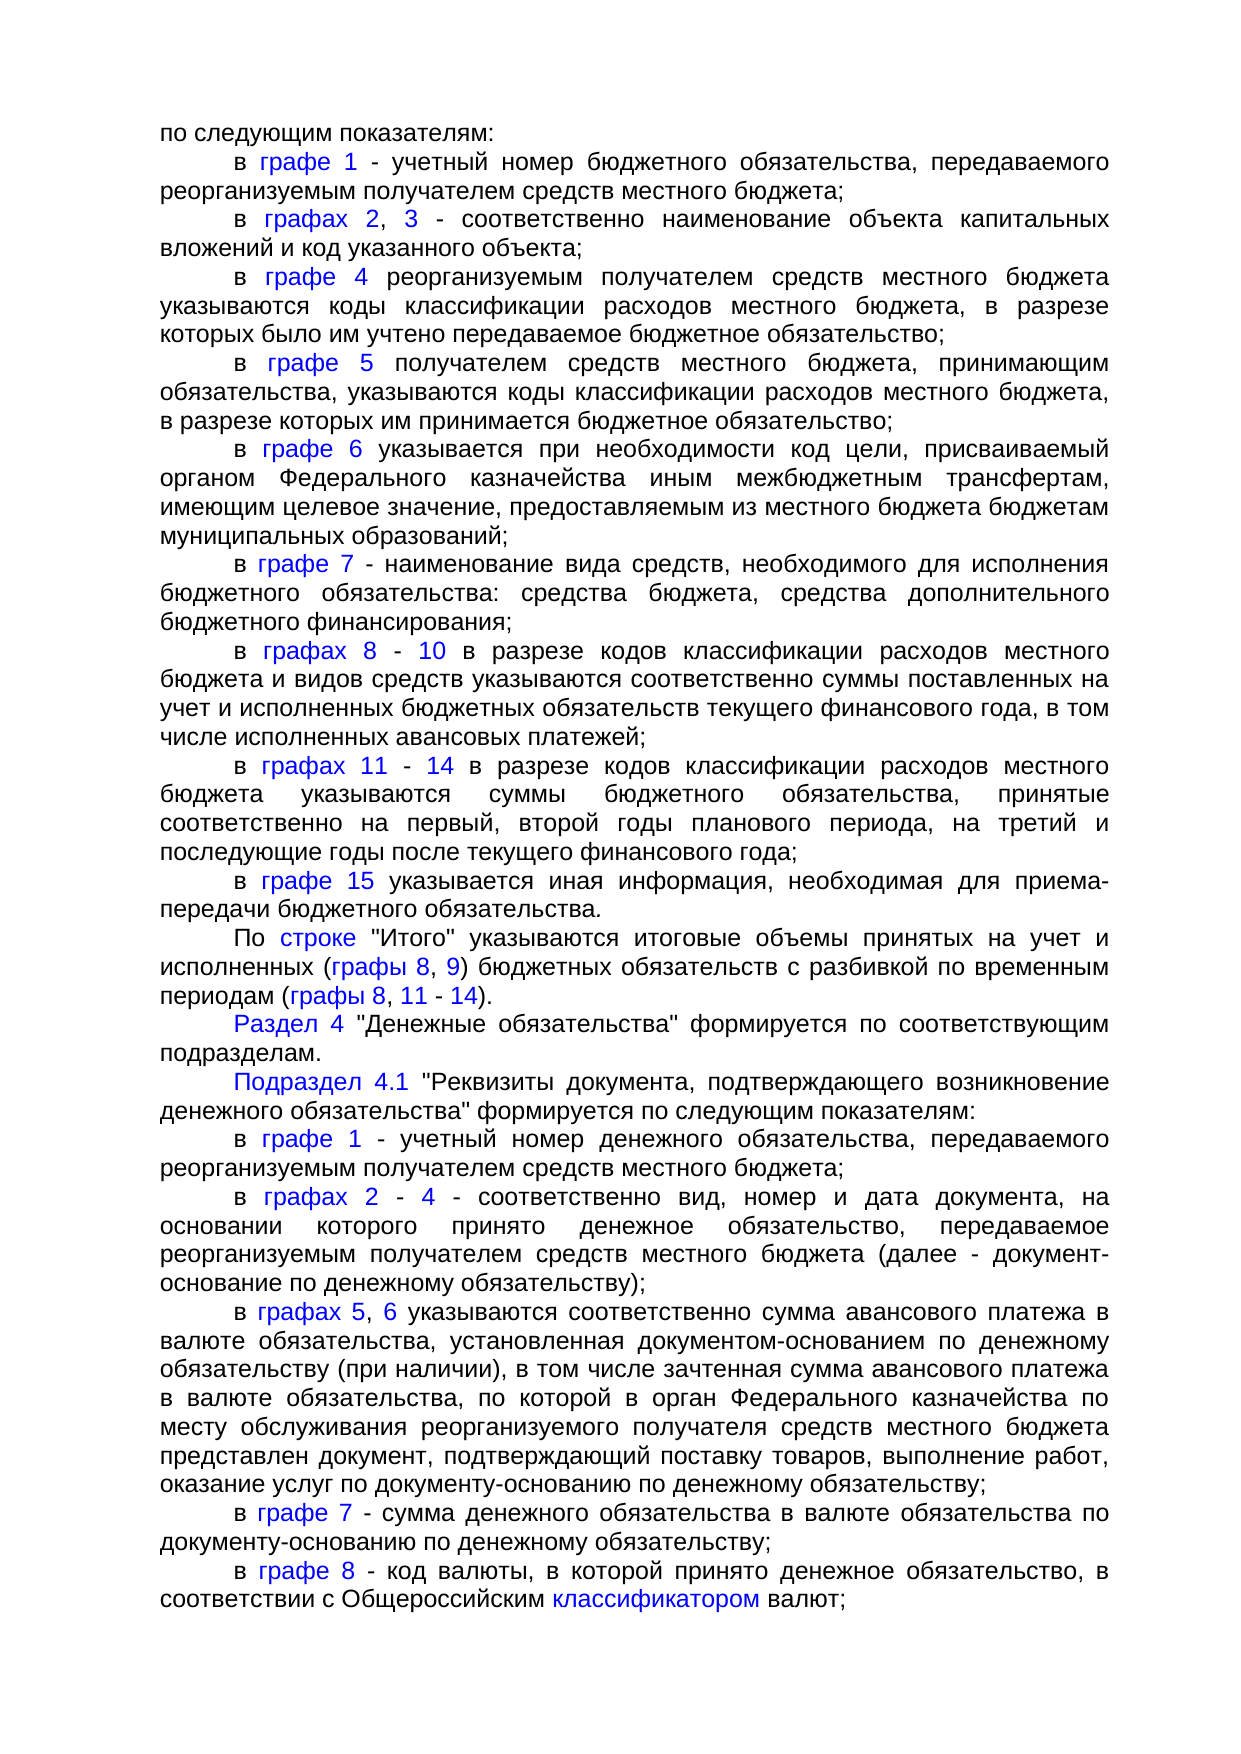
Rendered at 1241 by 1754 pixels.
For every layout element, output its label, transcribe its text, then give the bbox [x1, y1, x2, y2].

text в графе 7 - сумма денежного обязательства в валюте обязательства по документу-основанию по денежному обязательству; [159, 1498, 1110, 1556]
text в графах 2 - 4 - соответственно вид, номер и дата документа, на основании которого принято денежное обязательство, передаваемое реорганизуемым получателем средств местного бюджета (далее - документ-основание по денежному обязательству); [159, 1182, 1110, 1297]
text в графе 7 - наименование вида средств, необходимого для исполнения бюджетного обязательства: средства бюджета, средства дополнительного бюджетного финансирования; [159, 549, 1110, 636]
text в графе 4 реорганизуемым получателем средств местного бюджета указываются коды классификации расходов местного бюджета, в разрезе которых было им учтено передаваемое бюджетное обязательство; [159, 262, 1110, 348]
text в графе 6 указывается при необходимости код цели, присваиваемый органом Федерального казначейства иным межбюджетным трансфертам, имеющим целевое значение, предоставляемым из местного бюджета бюджетам муниципальных образований; [159, 434, 1110, 549]
text в графе 8 - код валюты, в которой принято денежное обязательство, в соответствии с Общероссийским классификатором валют; [159, 1556, 1110, 1613]
text Подраздел 4.1 "Реквизиты документа, подтверждающего возникновение денежного обязательства" формируется по следующим показателям: [159, 1067, 1110, 1124]
text Раздел 4 "Денежные обязательства" формируется по соответствующим подразделам. [159, 1009, 1110, 1067]
text в графе 1 - учетный номер денежного обязательства, передаваемого реорганизуемым получателем средств местного бюджета; [159, 1124, 1110, 1182]
text в графах 11 - 14 в разрезе кодов классификации расходов местного бюджета указываются суммы бюджетного обязательства, принятые соответственно на первый, второй годы планового периода, на третий и последующие годы после текущего финансового года; [159, 751, 1110, 866]
text в графах 5, 6 указываются соответственно сумма авансового платежа в валюте обязательства, установленная документом-основанием по денежному обязательству (при наличии), в том числе зачтенная сумма авансового платежа в валюте обязательства, по которой в орган Федерального казначейства по месту обслуживания реорганизуемого получателя средств местного бюджета представлен документ, подтверждающий поставку товаров, выполнение работ, оказание услуг по документу-основанию по денежному обязательству; [159, 1297, 1110, 1498]
text в графе 1 - учетный номер бюджетного обязательства, передаваемого реорганизуемым получателем средств местного бюджета; [159, 147, 1110, 204]
text По строке "Итого" указываются итоговые объемы принятых на учет и исполненных (графы 8, 9) бюджетных обязательств с разбивкой по временным периодам (графы 8, 11 - 14). [159, 923, 1110, 1009]
text в графах 2, 3 - соответственно наименование объекта капитальных вложений и код указанного объекта; [159, 204, 1110, 262]
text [159, 118, 1110, 147]
text в графах 8 - 10 в разрезе кодов классификации расходов местного бюджета и видов средств указываются соответственно суммы поставленных на учет и исполненных бюджетных обязательств текущего финансового года, в том числе исполненных авансовых платежей; [159, 636, 1110, 751]
text в графе 5 получателем средств местного бюджета, принимающим обязательства, указываются коды классификации расходов местного бюджета, в разрезе которых им принимается бюджетное обязательство; [159, 348, 1110, 434]
text в графе 15 указывается иная информация, необходимая для приема-передачи бюджетного обязательства. [159, 866, 1110, 923]
